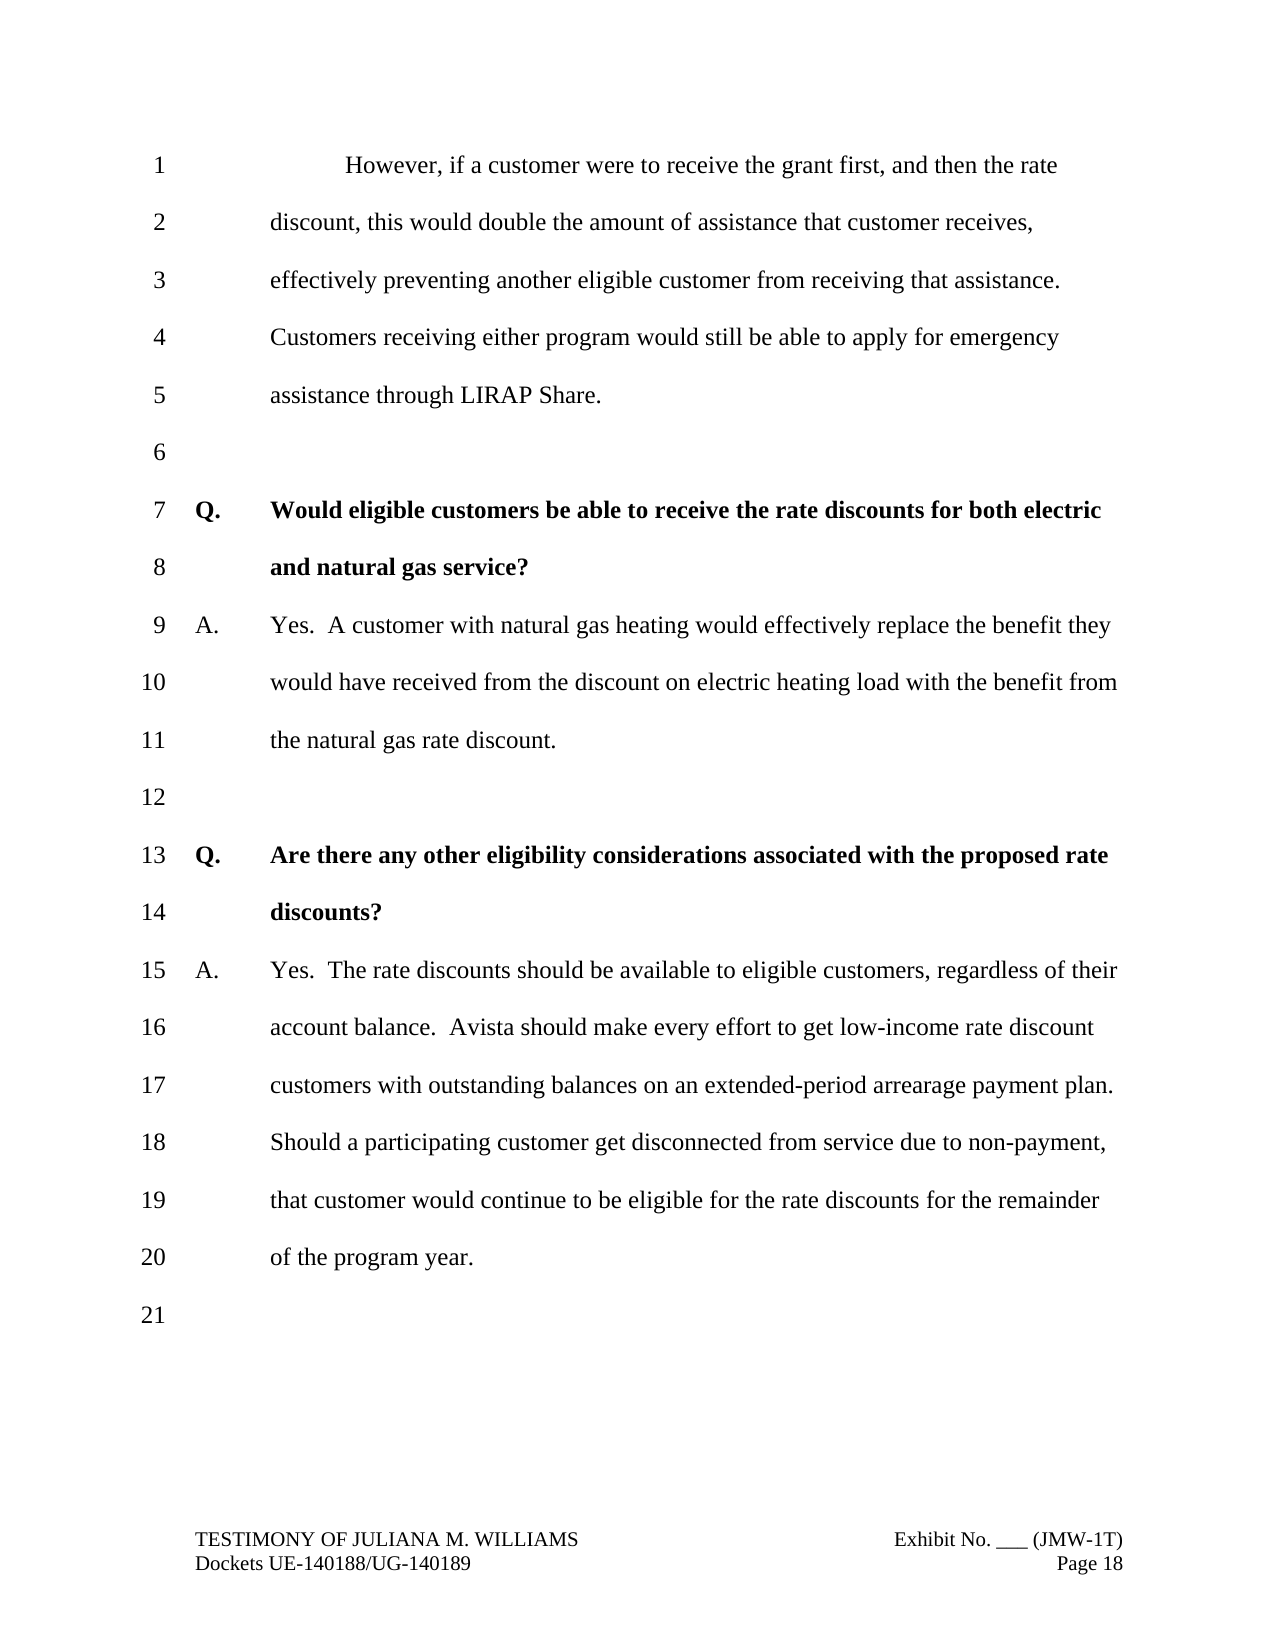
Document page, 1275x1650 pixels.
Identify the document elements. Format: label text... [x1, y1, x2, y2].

text A. Yes. The rate discounts should be available to eligible customers, regardless of their account balance. Avista should make every effort to get low-income rate discount customers with outstanding balances on an extended-period arrearage payment plan. Should a participating customer get disconnected from service due to non-payment, that customer would continue to be eligible for the rate discounts for the remainder of the program year. [195, 955, 1125, 1271]
text Q. Would eligible customers be able to receive the rate discounts for both electric and natural gas service? [195, 495, 1125, 581]
text Q. Are there any other eligibility considerations associated with the proposed rate discounts? [195, 840, 1125, 926]
text However, if a customer were to receive the grant first, and then the rate discount, this would double the amount of assistance that customer receives, effectively preventing another eligible customer from receiving that assistance. Customers receiving either program would still be able to apply for emergency assistance through LIRAP Share. [195, 150, 1125, 409]
text A. Yes. A customer with natural gas heating would effectively replace the benefit they would have received from the discount on electric heating load with the benefit from the natural gas rate discount. [195, 610, 1125, 754]
